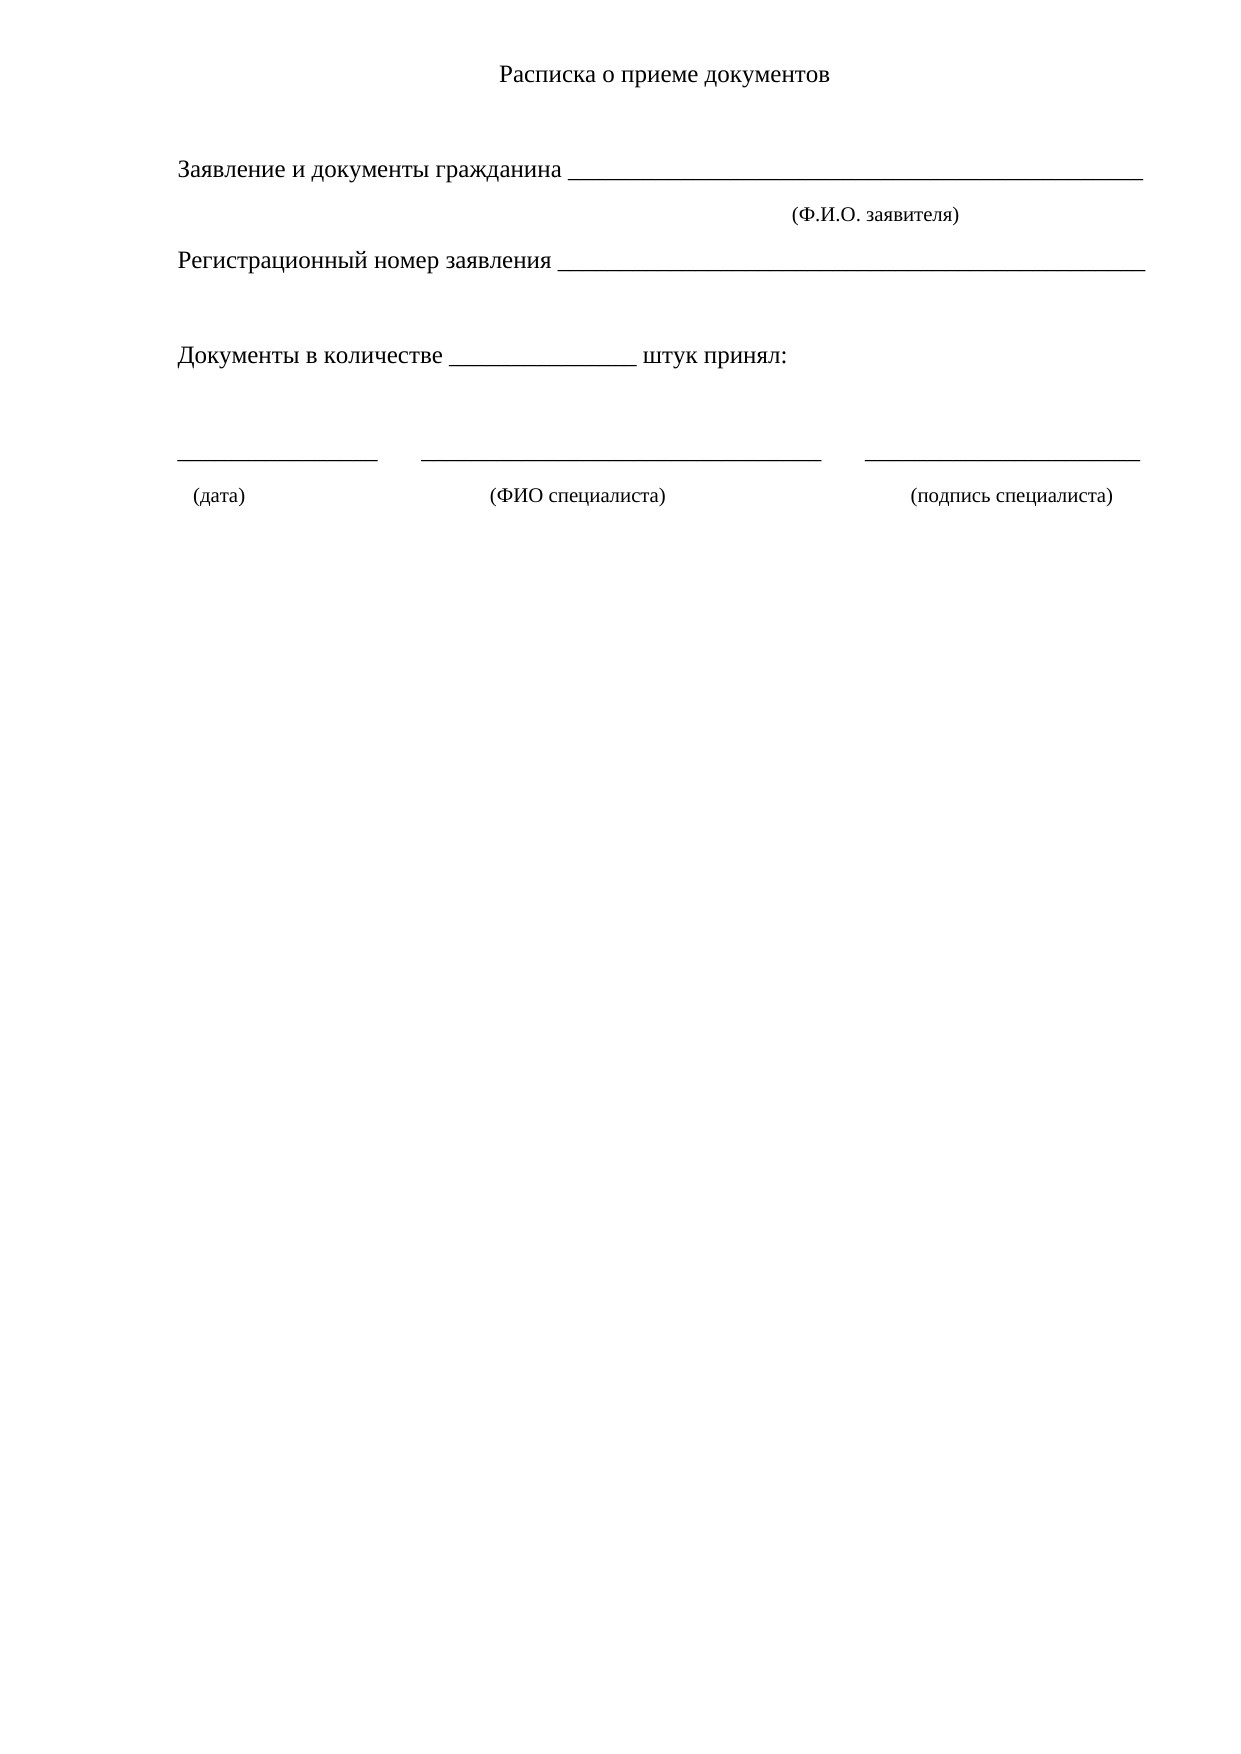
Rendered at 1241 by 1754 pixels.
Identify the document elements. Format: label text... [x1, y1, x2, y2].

text ________________ ________________________________ ______________________ [177, 436, 1152, 464]
text Документы в количестве _______________ штук принял: [177, 340, 1152, 369]
text Расписка о приеме документов [177, 59, 1152, 88]
text Заявление и документы гражданина ______________________________________________ [177, 154, 1152, 183]
text (дата) (ФИО специалиста) (подпись специалиста) [177, 483, 1152, 507]
text Регистрационный номер заявления _______________________________________________ [177, 245, 1152, 273]
text (Ф.И.О. заявителя) [177, 202, 1152, 226]
